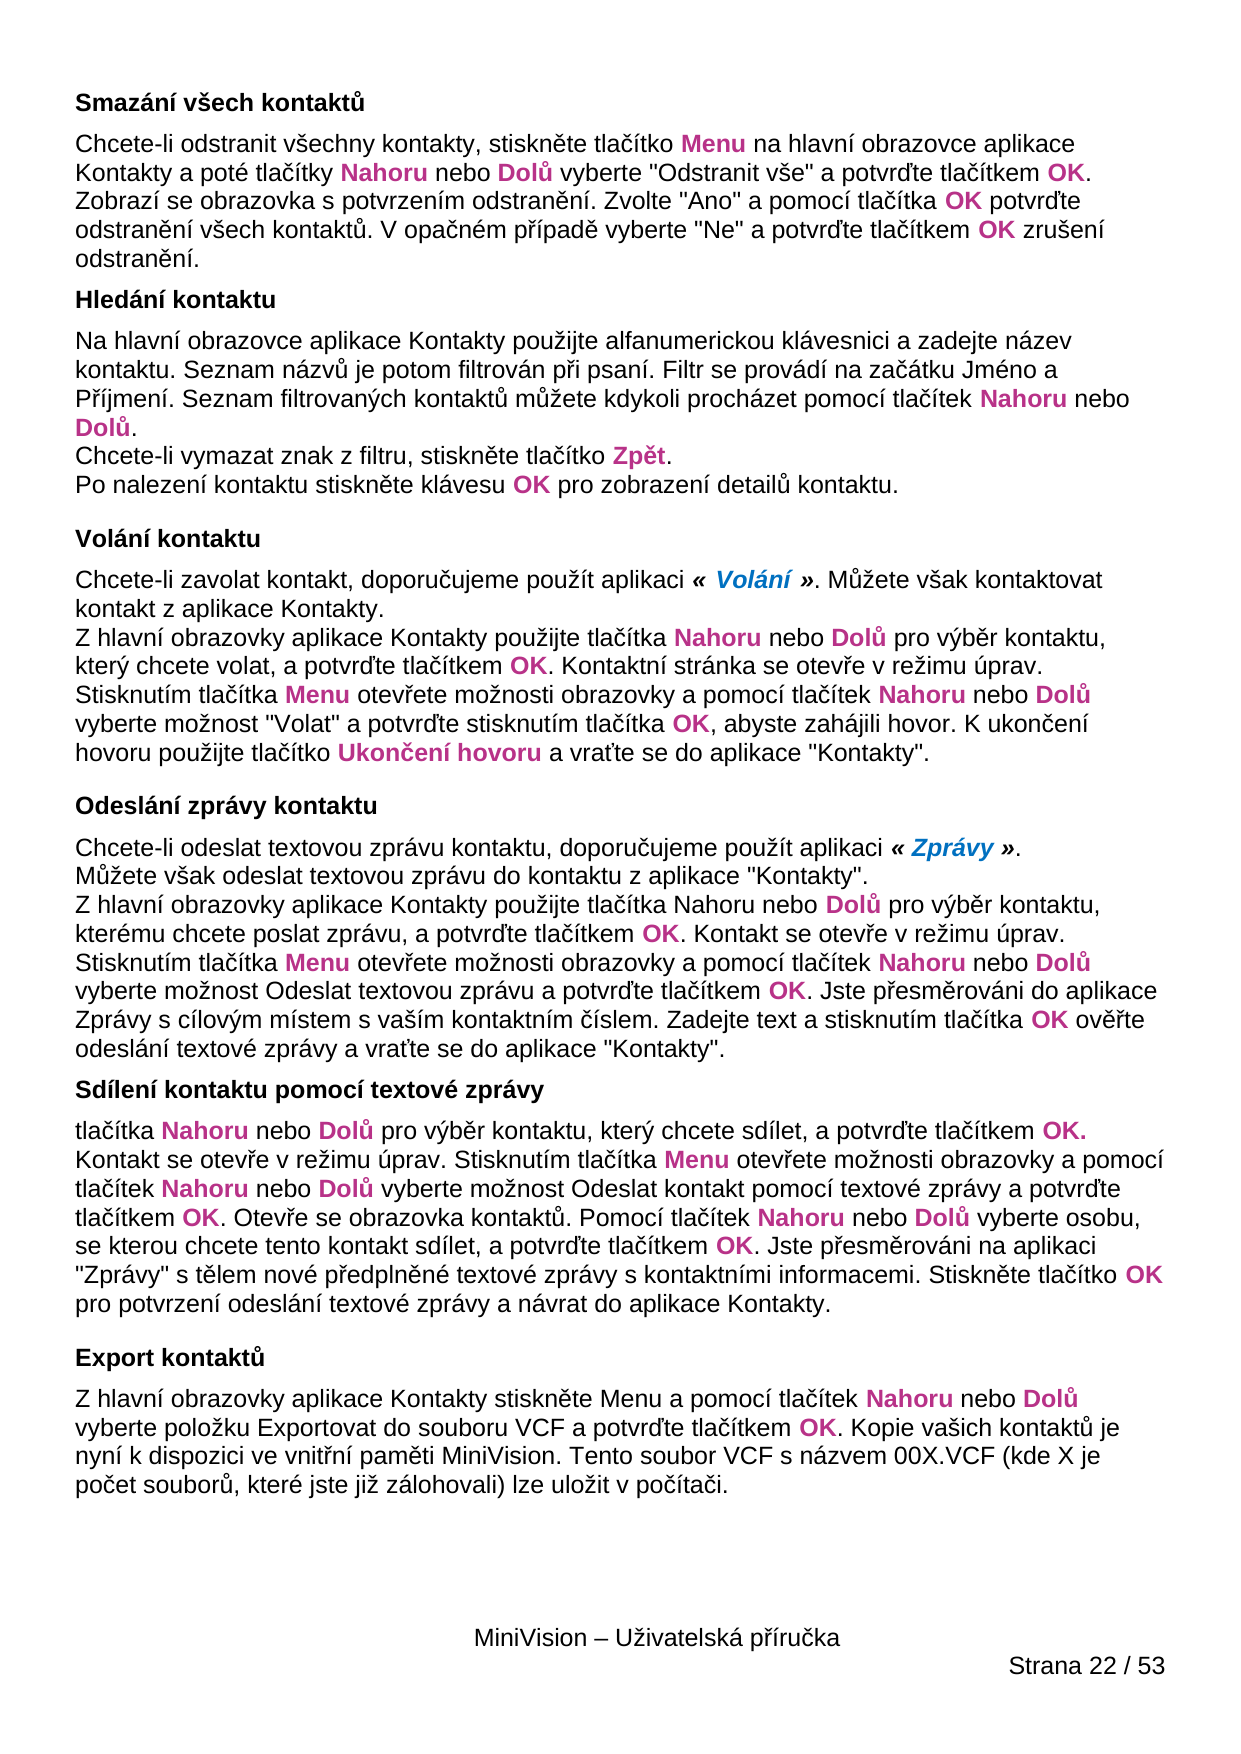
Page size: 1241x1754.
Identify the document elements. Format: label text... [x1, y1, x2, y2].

text Po nalezení kontaktu stiskněte klávesu OK pro zobrazení detailů kontaktu. [75, 470, 1165, 499]
text tlačítka Nahoru nebo Dolů pro výběr kontaktu, který chcete sdílet, a potvrďte tlačítkem OK. Kontakt se otevře v režimu úprav. Stisknutím tlačítka Menu otevřete možnosti obrazovky a pomocí tlačítek Nahoru nebo Dolů vyberte možnost Odeslat kontakt pomocí textové zprávy a potvrďte tlačítkem OK. Otevře se obrazovka kontaktů. Pomocí tlačítek Nahoru nebo Dolů vyberte osobu, se kterou chcete tento kontakt sdílet, a potvrďte tlačítkem OK. Jste přesměrováni na aplikaci "Zprávy" s tělem nové předplněné textové zprávy s kontaktními informacemi. Stiskněte tlačítko OK pro potvrzení odeslání textové zprávy a návrat do aplikace Kontakty. [75, 1116, 1165, 1317]
subtitle Smazání všech kontaktů [75, 87, 1165, 116]
text Můžete však odeslat textovou zprávu do kontaktu z aplikace "Kontakty". [75, 861, 1165, 890]
subtitle Sdílení kontaktu pomocí textové zprávy [75, 1075, 1165, 1104]
text Chcete-li vymazat znak z filtru, stiskněte tlačítko Zpět. [75, 441, 1165, 470]
text Chcete-li zavolat kontakt, doporučujeme použít aplikaci « Volání ». Můžete však kontaktovat kontakt z aplikace Kontakty. [75, 565, 1165, 622]
text Z hlavní obrazovky aplikace Kontakty stiskněte Menu a pomocí tlačítek Nahoru nebo Dolů vyberte položku Exportovat do souboru VCF a potvrďte tlačítkem OK. Kopie vašich kontaktů je nyní k dispozici ve vnitřní paměti MiniVision. Tento soubor VCF s názvem 00X.VCF (kde X je počet souborů, které jste již zálohovali) lze uložit v počítači. [75, 1384, 1165, 1499]
subtitle Odeslání zprávy kontaktu [75, 791, 1165, 820]
text Z hlavní obrazovky aplikace Kontakty použijte tlačítka Nahoru nebo Dolů pro výběr kontaktu, který chcete volat, a potvrďte tlačítkem OK. Kontaktní stránka se otevře v režimu úprav. Stisknutím tlačítka Menu otevřete možnosti obrazovky a pomocí tlačítek Nahoru nebo Dolů vyberte možnost "Volat" a potvrďte stisknutím tlačítka OK, abyste zahájili hovor. K ukončení hovoru použijte tlačítko Ukončení hovoru a vraťte se do aplikace "Kontakty". [75, 622, 1165, 766]
subtitle Export kontaktů [75, 1342, 1165, 1371]
subtitle Hledání kontaktu [75, 285, 1165, 314]
text Z hlavní obrazovky aplikace Kontakty použijte tlačítka Nahoru nebo Dolů pro výběr kontaktu, kterému chcete poslat zprávu, a potvrďte tlačítkem OK. Kontakt se otevře v režimu úprav. Stisknutím tlačítka Menu otevřete možnosti obrazovky a pomocí tlačítek Nahoru nebo Dolů vyberte možnost Odeslat textovou zprávu a potvrďte tlačítkem OK. Jste přesměrováni do aplikace Zprávy s cílovým místem s vaším kontaktním číslem. Zadejte text a stisknutím tlačítka OK ověřte odeslání textové zprávy a vraťte se do aplikace "Kontakty". [75, 890, 1165, 1062]
subtitle Volání kontaktu [75, 524, 1165, 552]
text Chcete-li odeslat textovou zprávu kontaktu, doporučujeme použít aplikaci « Zprávy ». [75, 832, 1165, 861]
text Na hlavní obrazovce aplikace Kontakty použijte alfanumerickou klávesnici a zadejte název kontaktu. Seznam názvů je potom filtrován při psaní. Filtr se provádí na začátku Jméno a Příjmení. Seznam filtrovaných kontaktů můžete kdykoli procházet pomocí tlačítek Nahoru nebo Dolů. [75, 326, 1165, 441]
text Chcete-li odstranit všechny kontakty, stiskněte tlačítko Menu na hlavní obrazovce aplikace Kontakty a poté tlačítky Nahoru nebo Dolů vyberte "Odstranit vše" a potvrďte tlačítkem OK. Zobrazí se obrazovka s potvrzením odstranění. Zvolte "Ano" a pomocí tlačítka OK potvrďte odstranění všech kontaktů. V opačném případě vyberte "Ne" a potvrďte tlačítkem OK zrušení odstranění. [75, 129, 1165, 272]
